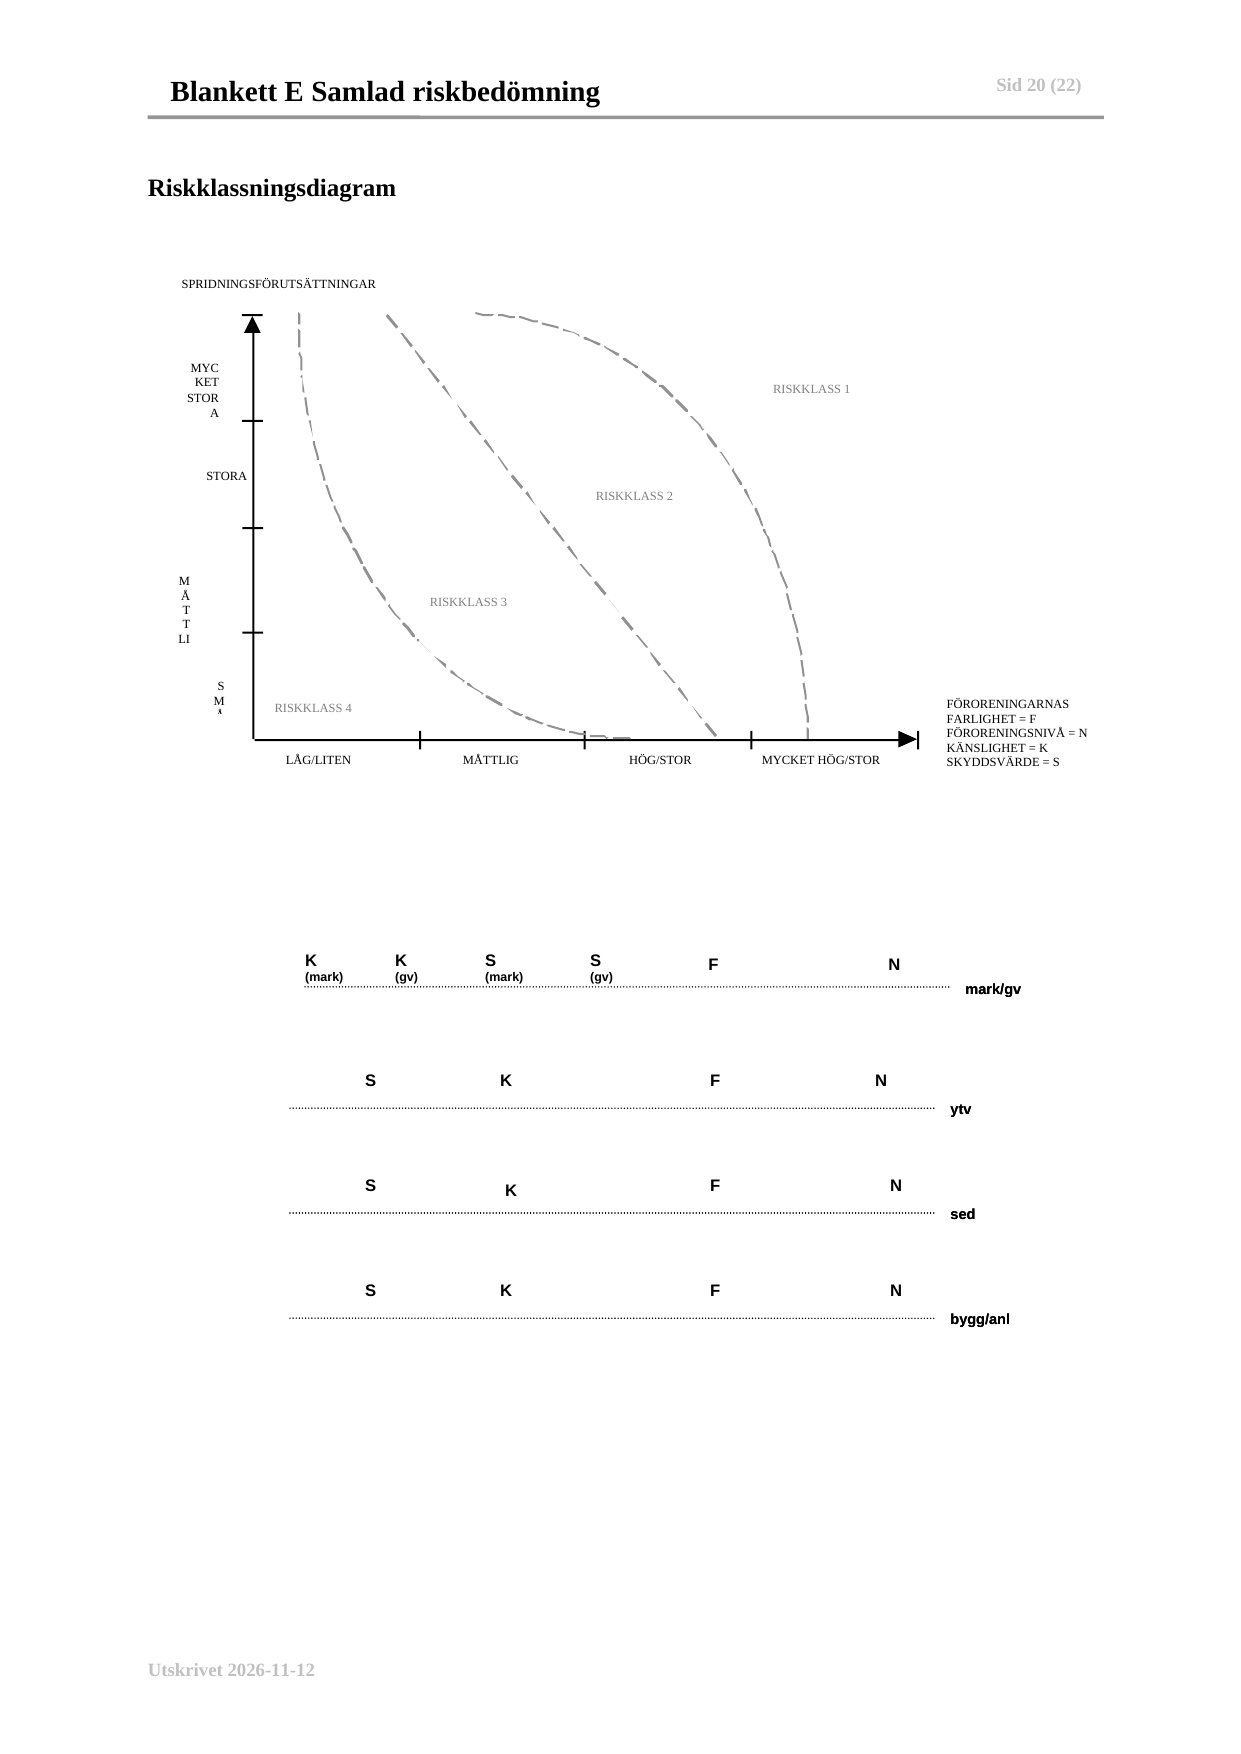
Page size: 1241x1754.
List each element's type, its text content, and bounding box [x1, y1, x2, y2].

subtitle Riskklassningsdiagram [148, 173, 1093, 201]
